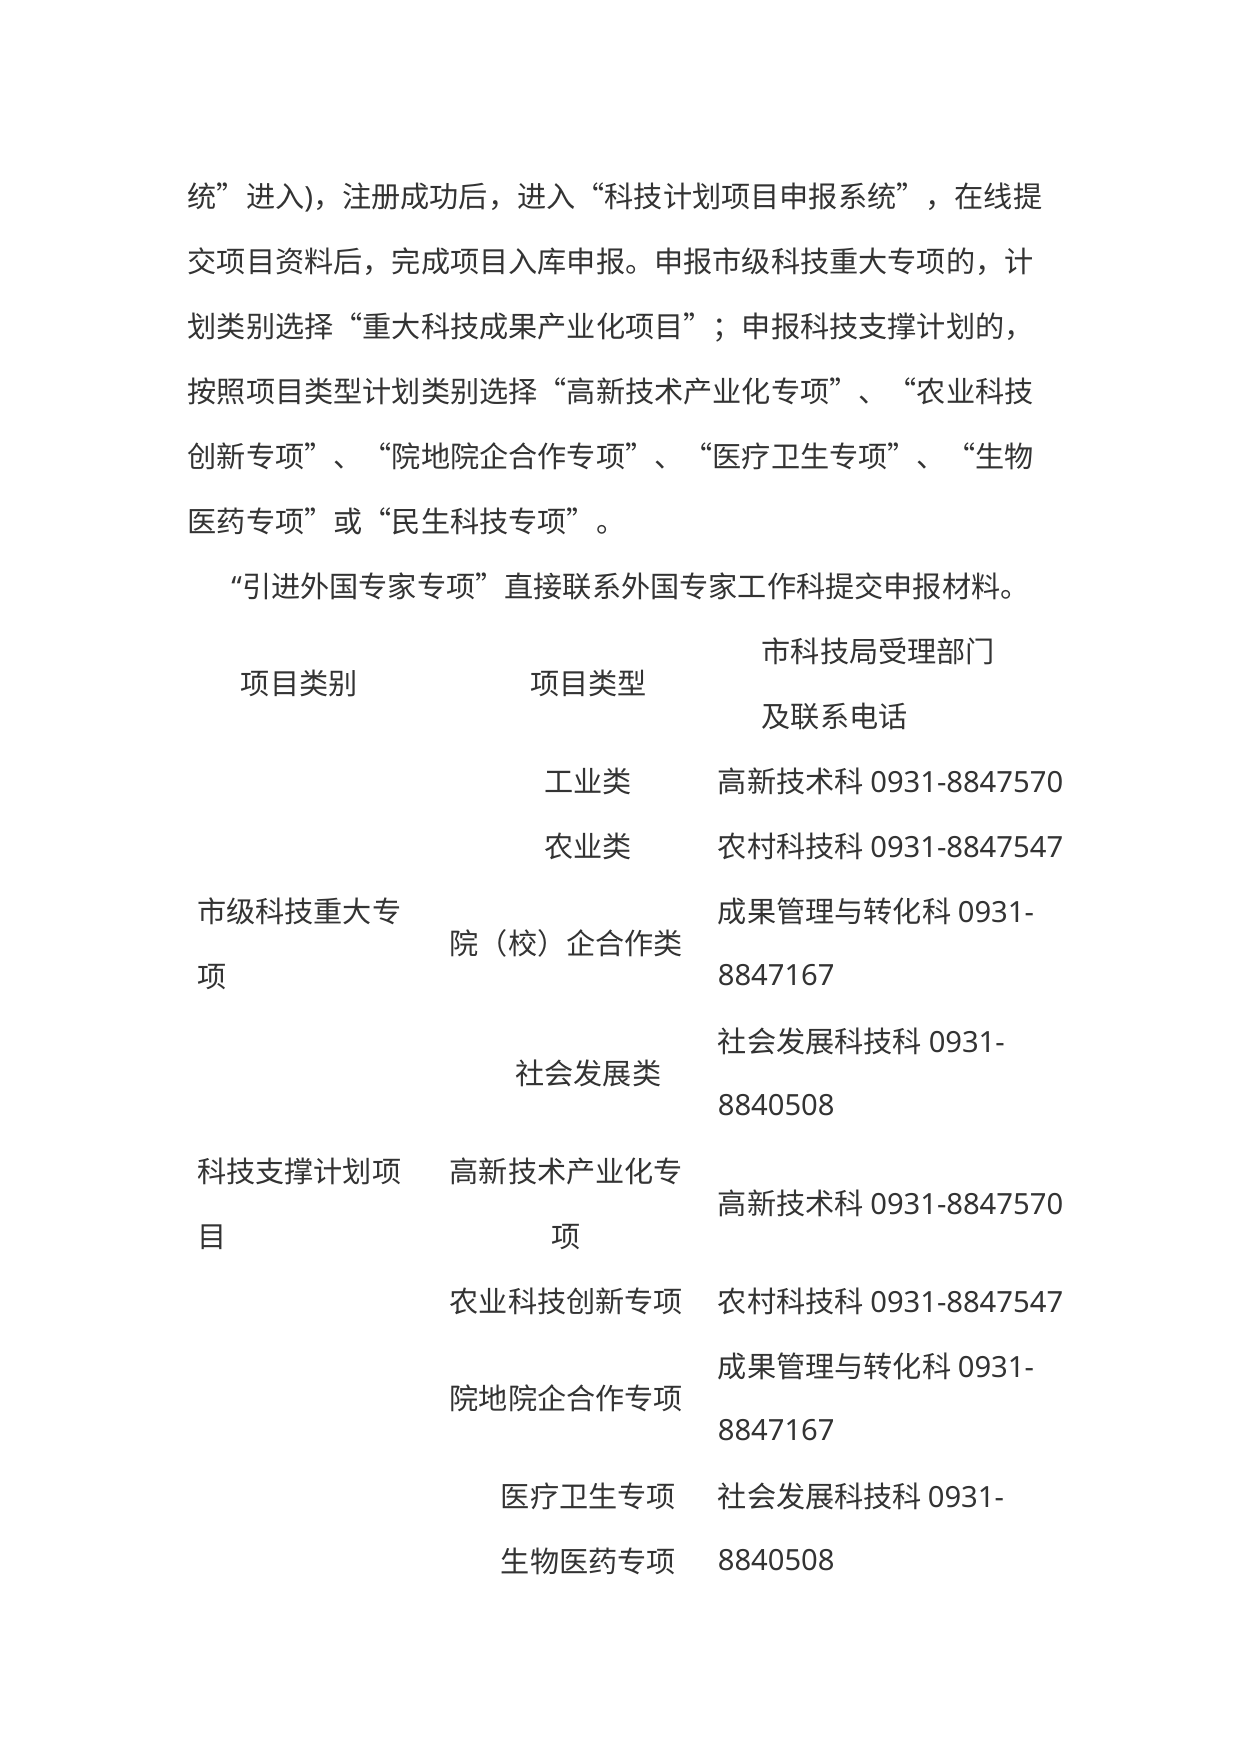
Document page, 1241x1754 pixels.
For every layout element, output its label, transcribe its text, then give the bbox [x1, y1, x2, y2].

table_cell 社会发展类 [426, 1007, 707, 1137]
table_cell 高新技术科 0931-8847570 [707, 1137, 1102, 1267]
table_cell 社会发展科技科0931-8840508 [707, 1462, 1102, 1592]
table_header 市科技局受理部门 及联系电话 [707, 617, 1102, 747]
table_cell 医疗卫生专项 [426, 1462, 707, 1527]
table_cell 院（校）企合作类 [426, 877, 707, 1007]
table_header 项目类型 [426, 617, 707, 747]
table_header 项目类别 [186, 617, 426, 747]
table_cell 高新技术科 0931-8847570 [707, 747, 1102, 812]
table_cell 社会发展科技科 0931-8840508 [707, 1007, 1102, 1137]
table_cell 成果管理与转化科 0931-8847167 [707, 1332, 1102, 1462]
table_cell 农业类 [426, 812, 707, 877]
table_cell 市级科技重大专项 [186, 747, 426, 1137]
table_cell 农业科技创新专项 [426, 1267, 707, 1332]
table_cell 院地院企合作专项 [426, 1332, 707, 1462]
table_cell 农村科技科 0931-8847547 [707, 1267, 1102, 1332]
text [187, 162, 1053, 552]
table_cell 高新技术产业化专项 [426, 1137, 707, 1267]
table_cell 工业类 [426, 747, 707, 812]
text “引进外国专家专项”直接联系外国专家工作科提交申报材料。 [187, 552, 1053, 617]
table_cell 生物医药专项 [426, 1527, 707, 1592]
table_cell 科技支撑计划项目 [186, 1137, 426, 1592]
table_cell 农村科技科 0931-8847547 [707, 812, 1102, 877]
table_cell 成果管理与转化科 0931-8847167 [707, 877, 1102, 1007]
